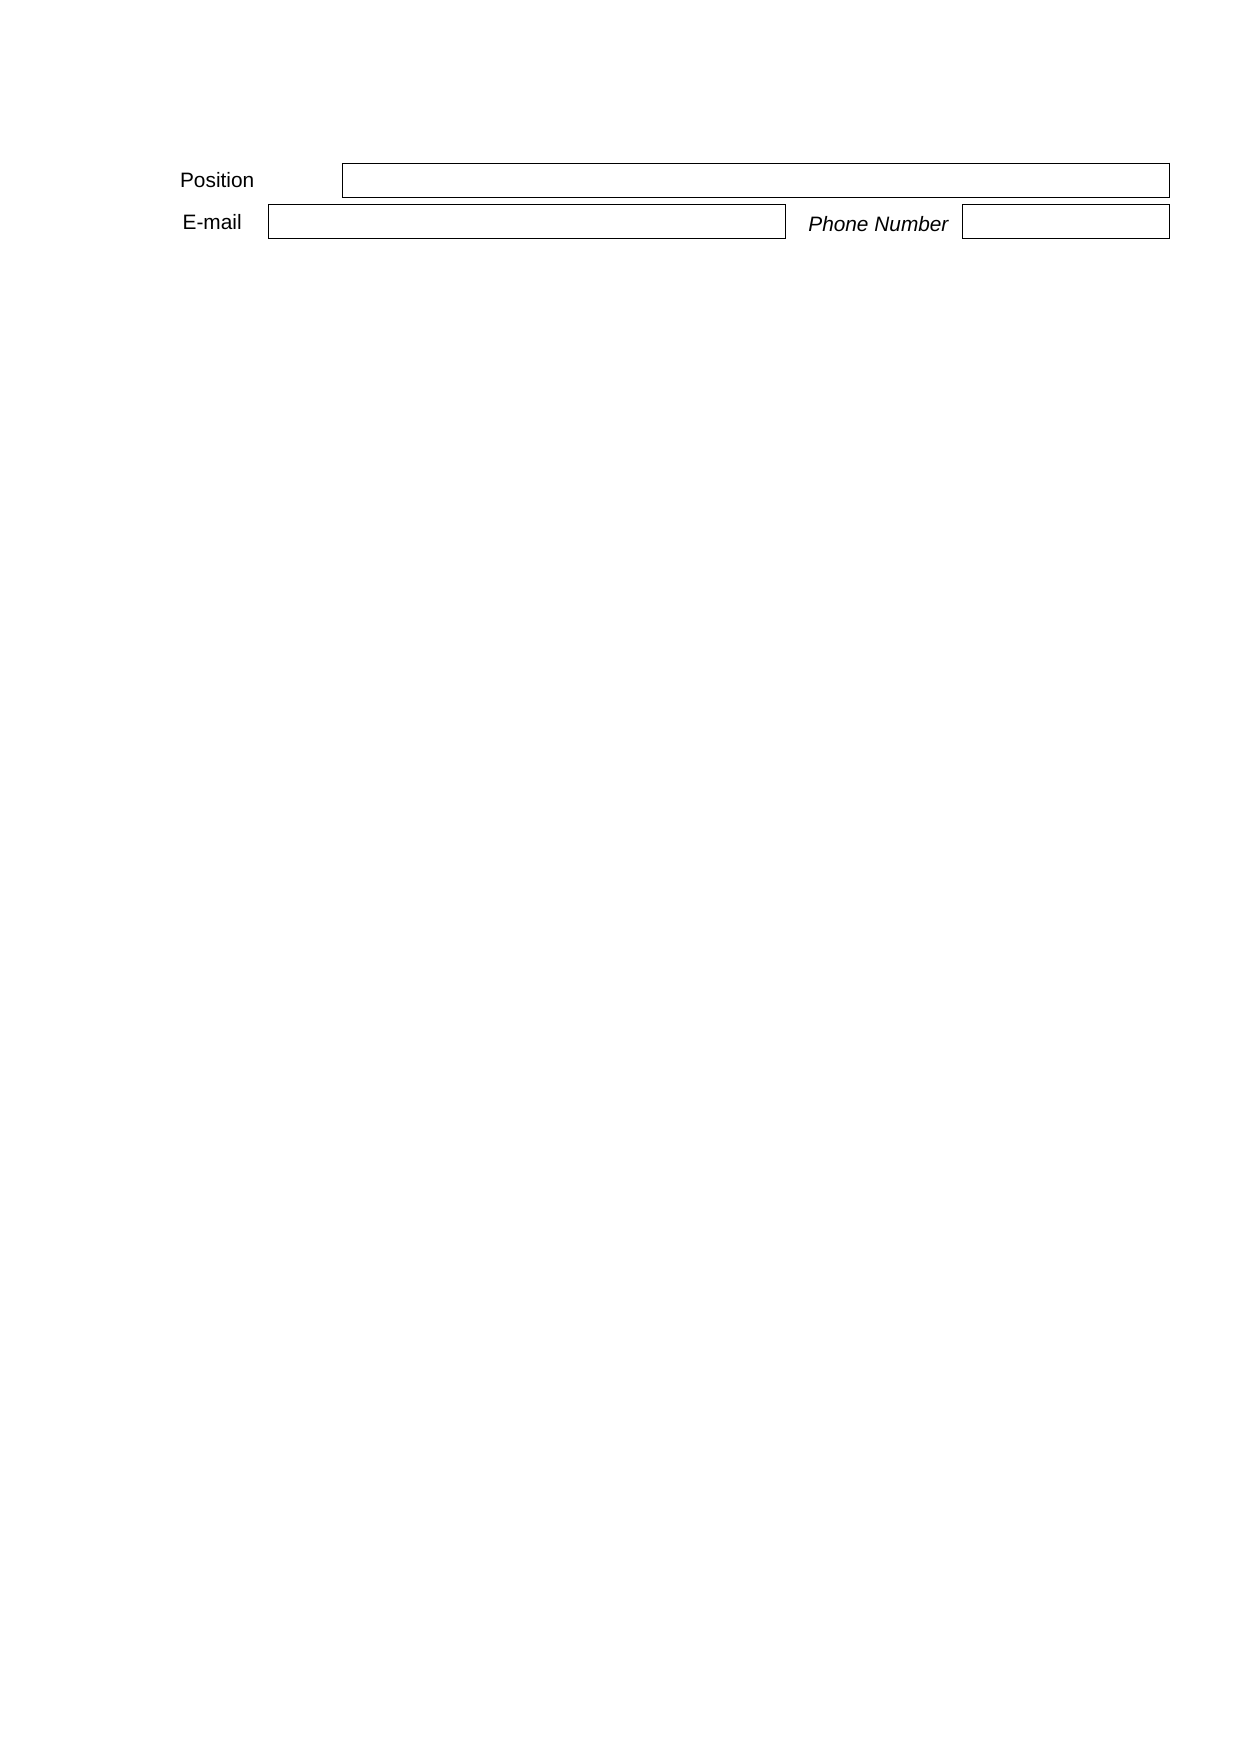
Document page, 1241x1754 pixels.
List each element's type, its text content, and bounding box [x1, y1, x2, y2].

table_header E-mail [165, 204, 268, 238]
table_header [963, 205, 1169, 238]
table_header [269, 205, 785, 238]
table_header Position [161, 163, 342, 197]
table_header Phone Number [786, 204, 962, 238]
table_header [343, 164, 1169, 197]
